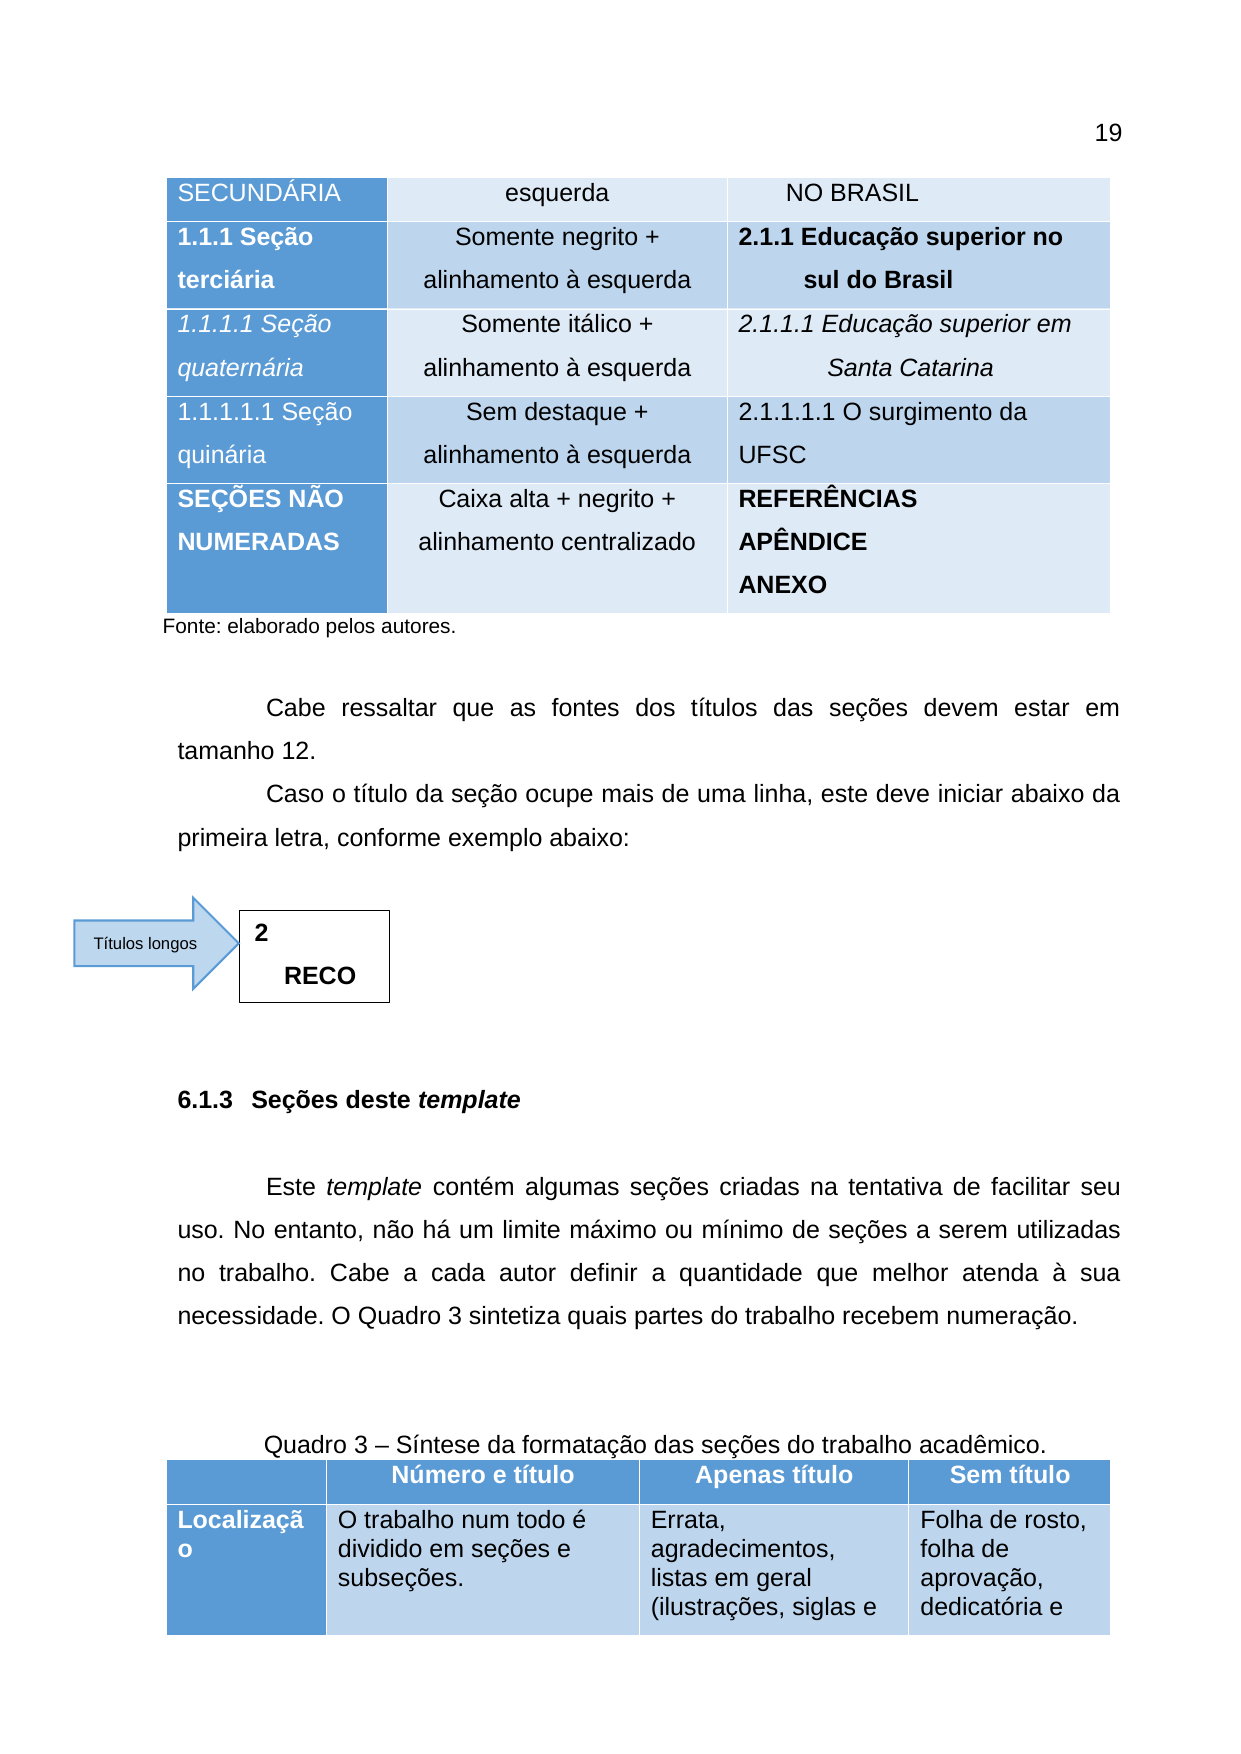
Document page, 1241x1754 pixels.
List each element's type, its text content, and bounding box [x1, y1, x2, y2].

text Quadro 3 – Síntese da formatação das seções do trabalho acadêmico. [189, 1431, 1122, 1459]
table_cell 1.1.1.1.1 Seção quinária [167, 397, 387, 483]
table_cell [640, 1505, 908, 1635]
table_header Sem título [909, 1460, 1110, 1504]
table_header Apenas título [640, 1460, 908, 1504]
text Fonte: elaborado pelos autores. [162, 614, 1122, 638]
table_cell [909, 1505, 1110, 1635]
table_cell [728, 178, 1110, 221]
text Cabe ressaltar que as fontes dos títulos das seções devem estar em tamanho 12. [177, 693, 1122, 765]
text Caso o título da seção ocupe mais de uma linha, este deve iniciar abaixo da primeira letra, conforme exemplo abaixo: [177, 779, 1122, 851]
subtitle Seções deste template [177, 1086, 1122, 1114]
table_cell 1.1.1.1 Seção quaternária [167, 310, 387, 396]
table_cell 2.1.1 Educação superior no sul do Brasil [728, 222, 1110, 308]
table_cell 2.1.1.1 Educação superior em Santa Catarina [728, 310, 1110, 396]
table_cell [388, 178, 727, 221]
table_cell Caixa alta + negrito + alinhamento centralizado [388, 484, 727, 613]
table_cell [327, 1505, 639, 1635]
table_cell Somente negrito + alinhamento à esquerda [388, 222, 727, 308]
table_header [167, 1460, 326, 1504]
table_cell 2.1.1.1.1 O surgimento da UFSC [728, 397, 1110, 483]
table_cell Sem destaque + alinhamento à esquerda [388, 397, 727, 483]
table_header Número e título [327, 1460, 639, 1504]
table_cell REFERÊNCIAS APÊNDICE ANEXO [728, 484, 1110, 613]
table_cell Localização [167, 1505, 326, 1635]
table_cell 1.1.1 Seção terciária [167, 222, 387, 308]
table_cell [167, 178, 387, 221]
table_cell SEÇÕES NÃO NUMERADAS [167, 484, 387, 613]
table_cell Somente itálico + alinhamento à esquerda [388, 310, 727, 396]
text Este template contém algumas seções criadas na tentativa de facilitar seu uso. No entanto, não há um limite máximo ou mínimo de seções a serem utilizadas no trabalho. Cabe a cada autor definir a quantidade que melhor atenda à sua necessidade. O Quadro 3 sintetiza quais partes do trabalho recebem numeração. [177, 1172, 1122, 1330]
